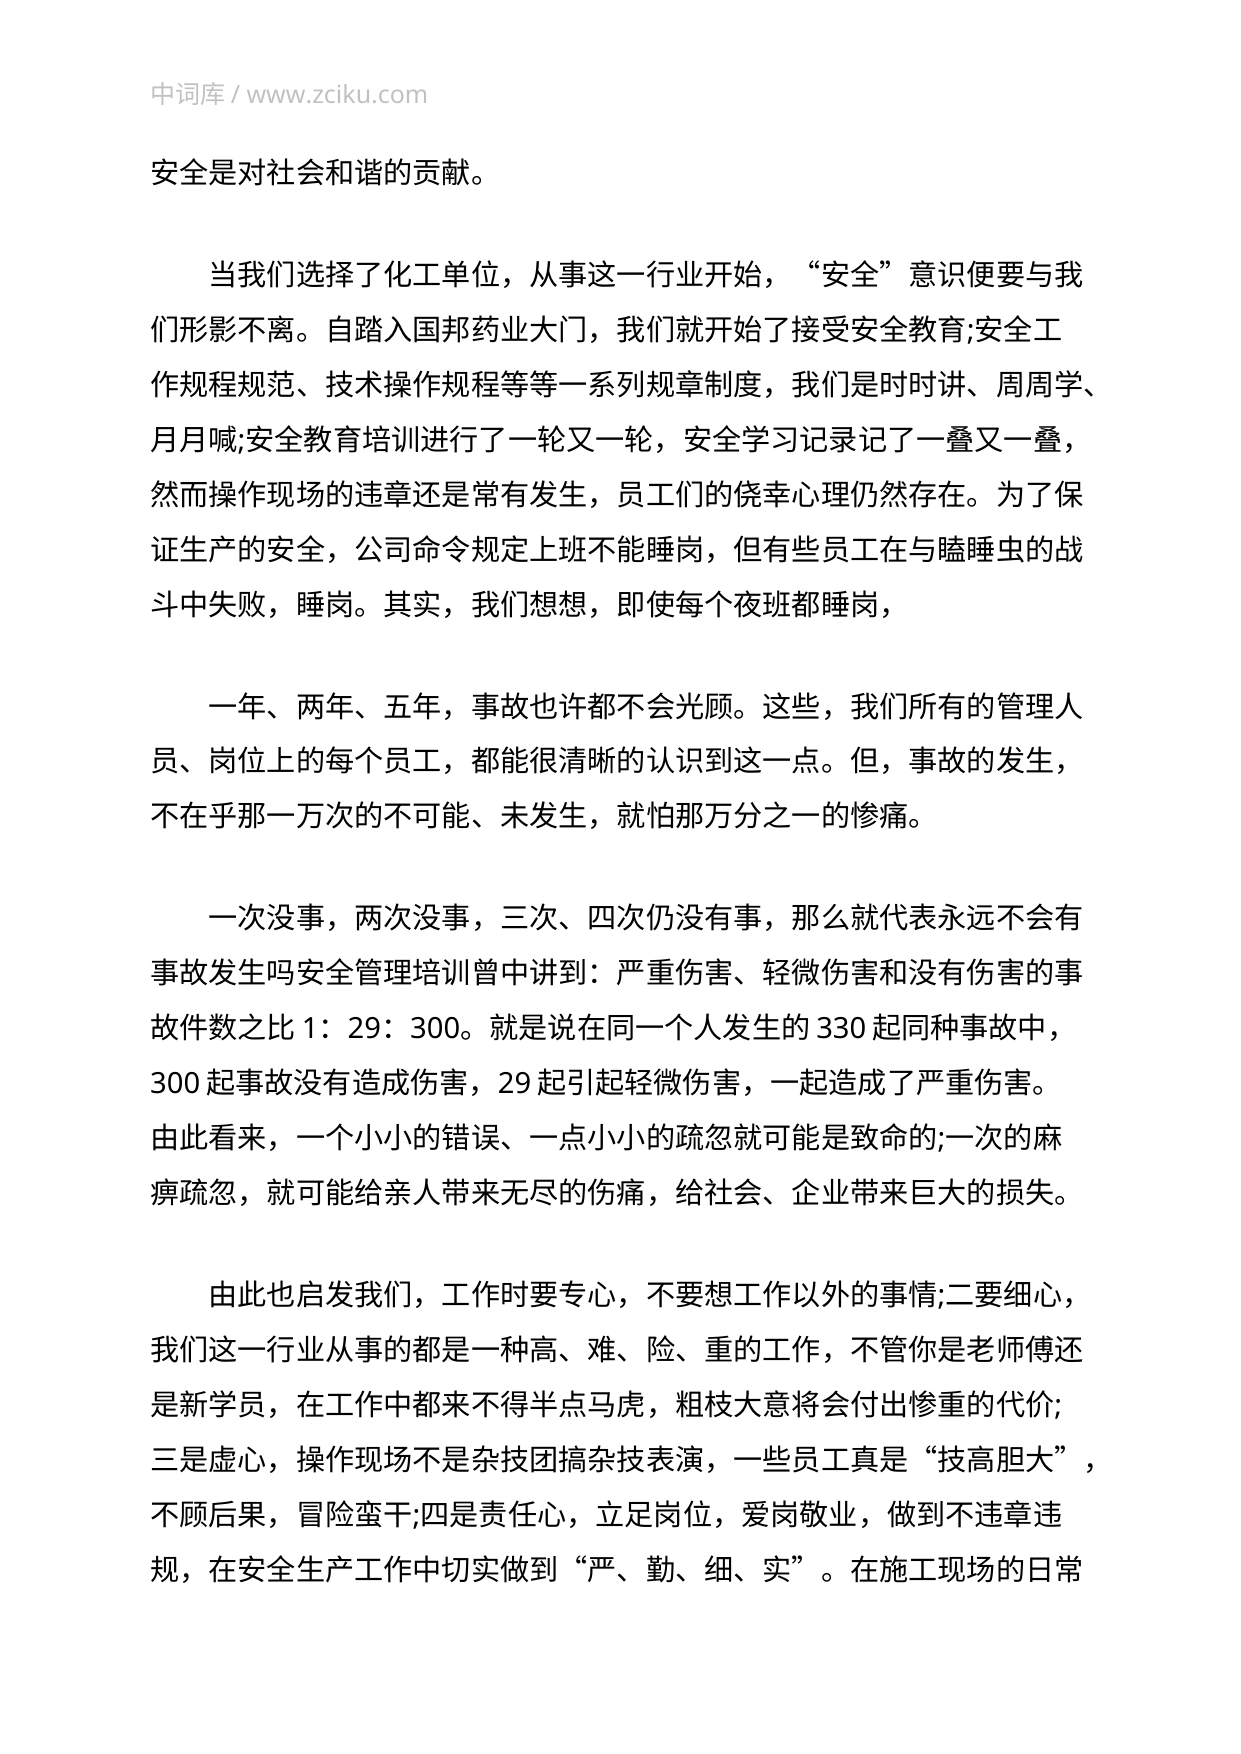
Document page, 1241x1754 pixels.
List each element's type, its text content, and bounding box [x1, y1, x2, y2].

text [150, 150, 1090, 192]
text 当我们选择了化工单位，从事这一行业开始，“安全”意识便要与我们形影不离。自踏入国邦药业大门，我们就开始了接受安全教育;安全工作规程规范、技术操作规程等等一系列规章制度，我们是时时讲、周周学、月月喊;安全教育培训进行了一轮又一轮，安全学习记录记了一叠又一叠，然而操作现场的违章还是常有发生，员工们的侥幸心理仍然存在。为了保证生产的安全，公司命令规定上班不能睡岗，但有些员工在与瞌睡虫的战斗中失败，睡岗。其实，我们想想，即使每个夜班都睡岗， [150, 252, 1090, 624]
text 一次没事，两次没事，三次、四次仍没有事，那么就代表永远不会有事故发生吗安全管理培训曾中讲到：严重伤害、轻微伤害和没有伤害的事故件数之比1：29：300。就是说在同一个人发生的330起同种事故中，300起事故没有造成伤害，29起引起轻微伤害，一起造成了严重伤害。由此看来，一个小小的错误、一点小小的疏忽就可能是致命的;一次的麻痹疏忽，就可能给亲人带来无尽的伤痛，给社会、企业带来巨大的损失。 [150, 895, 1090, 1212]
text 一年、两年、五年，事故也许都不会光顾。这些，我们所有的管理人员、岗位上的每个员工，都能很清晰的认识到这一点。但，事故的发生，不在乎那一万次的不可能、未发生，就怕那万分之一的惨痛。 [150, 683, 1090, 835]
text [150, 1271, 1090, 1588]
